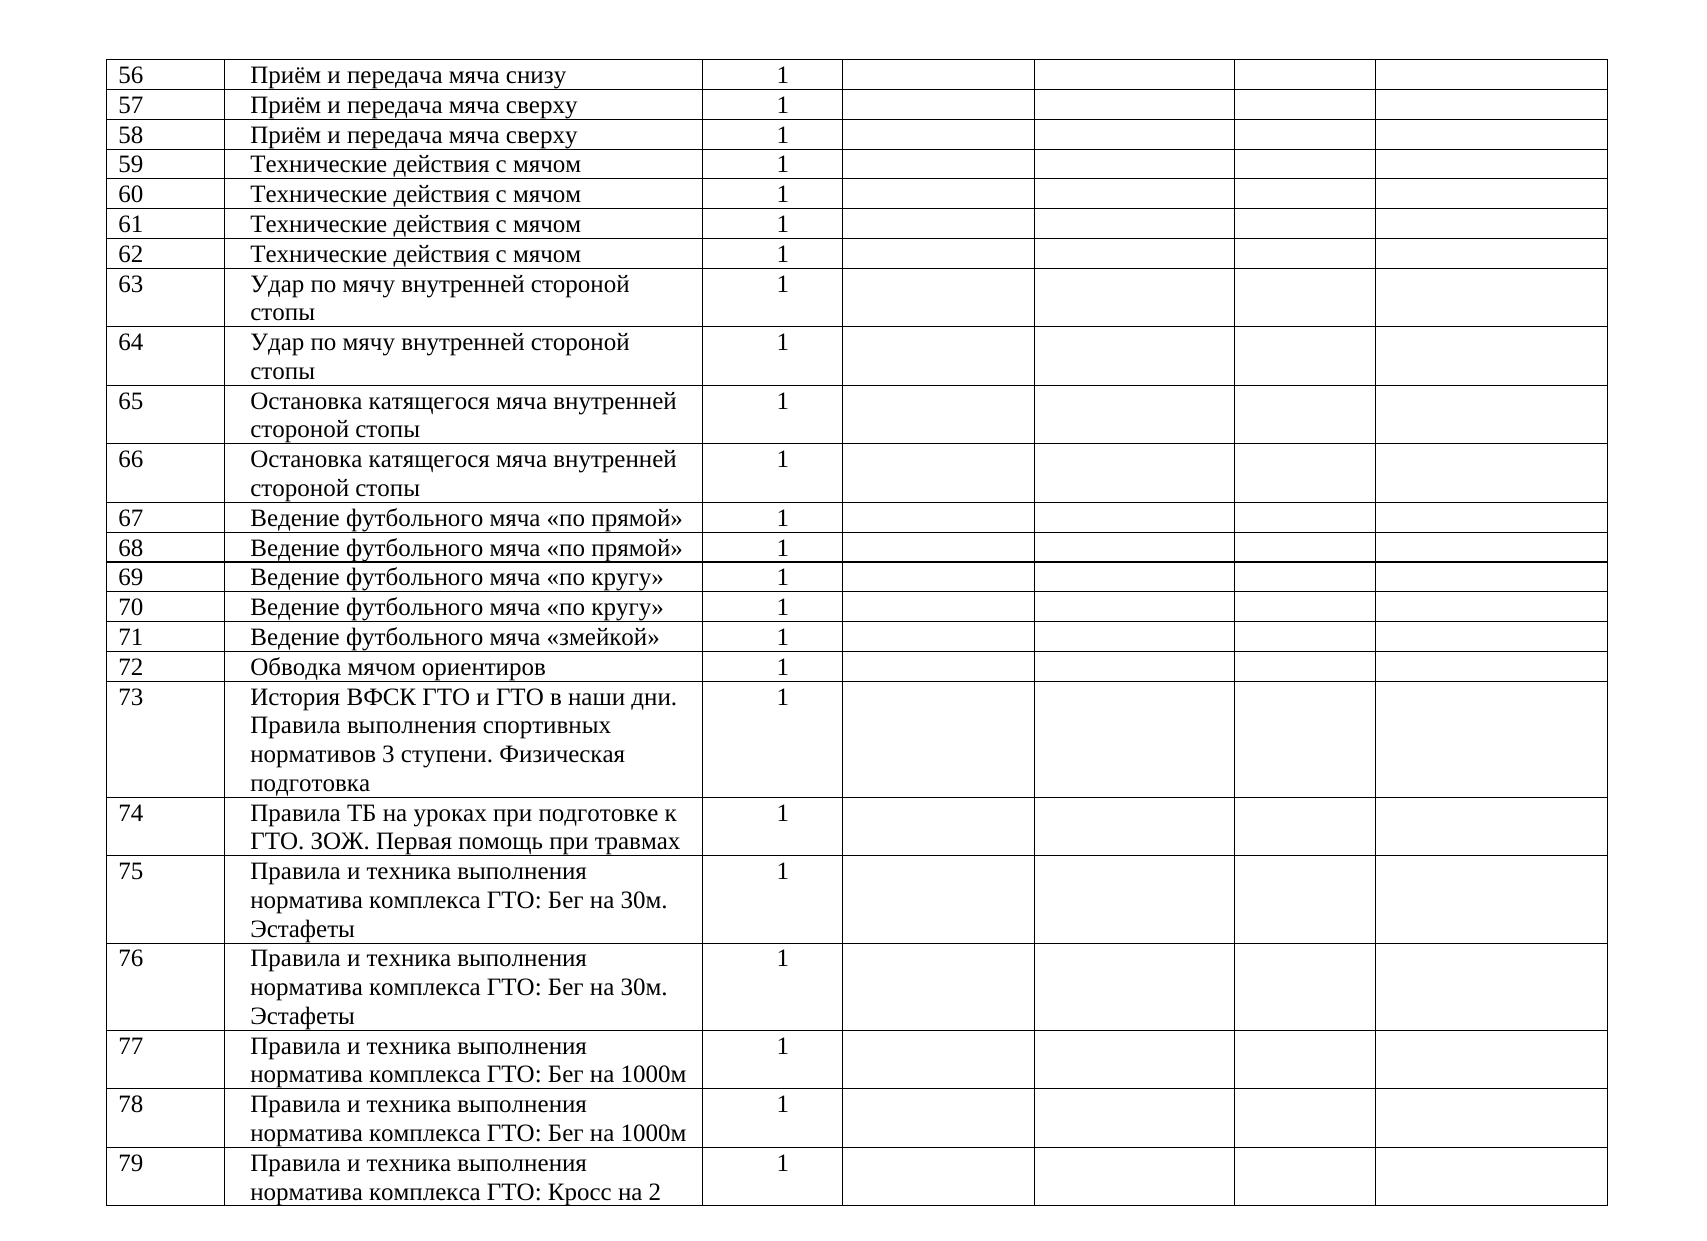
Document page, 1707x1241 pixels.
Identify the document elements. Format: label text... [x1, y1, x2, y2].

table_cell [843, 682, 1034, 797]
table_cell [1376, 652, 1607, 681]
table_cell 1 [703, 1089, 842, 1147]
table_cell 70 [107, 592, 224, 621]
table_cell [843, 90, 1034, 119]
table_cell [1235, 592, 1375, 621]
table_cell Ведение футбольного мяча «по кругу» [225, 592, 702, 621]
table_cell [1235, 944, 1375, 1030]
table_cell Технические действия с мячом [225, 179, 702, 208]
table_cell Ведение футбольного мяча «по кругу» [225, 563, 702, 591]
table_cell [1235, 386, 1375, 443]
table_cell [1376, 150, 1607, 178]
table_cell [1035, 179, 1234, 208]
table_cell [1235, 1148, 1375, 1205]
table_cell [1035, 682, 1234, 797]
table_cell 1 [703, 327, 842, 385]
table_cell 66 [107, 444, 224, 502]
table_cell [1235, 327, 1375, 385]
table_cell Удар по мячу внутренней стороной стопы [225, 269, 702, 326]
table_cell Правила ТБ на уроках при подготовке к ГТО. ЗОЖ. Первая помощь при травмах [225, 798, 702, 855]
table_cell [1376, 563, 1607, 591]
table_cell 71 [107, 622, 224, 651]
table_cell 72 [107, 652, 224, 681]
table_cell 1 [703, 944, 842, 1030]
table_cell [1376, 90, 1607, 119]
table_cell [843, 179, 1034, 208]
table_cell [1376, 209, 1607, 238]
table_cell 1 [703, 652, 842, 681]
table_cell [225, 60, 702, 89]
table_cell [843, 1031, 1034, 1088]
table_cell Правила и техника выполнения норматива комплекса ГТО: Бег на 1000м [225, 1031, 702, 1088]
table_cell 1 [703, 856, 842, 942]
table_cell [1035, 209, 1234, 238]
table_cell [1376, 1031, 1607, 1088]
table_cell [1376, 269, 1607, 326]
table_cell [1376, 327, 1607, 385]
table_cell [843, 856, 1034, 942]
table_cell Обводка мячом ориентиров [225, 652, 702, 681]
table_cell [1035, 327, 1234, 385]
table_cell [843, 563, 1034, 591]
table_cell [1376, 444, 1607, 502]
table_cell 1 [703, 1148, 842, 1205]
table_cell [1035, 944, 1234, 1030]
table_cell [1376, 503, 1607, 532]
table_cell [1376, 179, 1607, 208]
table_cell [1035, 150, 1234, 178]
table_cell [843, 798, 1034, 855]
table_cell [1035, 1089, 1234, 1147]
table_cell [1035, 120, 1234, 148]
table_cell [1235, 90, 1375, 119]
table_cell [1235, 150, 1375, 178]
table_cell 59 [107, 150, 224, 178]
table_cell 56 [107, 60, 224, 89]
table_cell Ведение футбольного мяча «по прямой» [225, 533, 702, 561]
table_cell [843, 120, 1034, 148]
table_cell 1 [703, 798, 842, 855]
table_cell [1376, 1148, 1607, 1205]
table_cell 76 [107, 944, 224, 1030]
table_cell [1376, 592, 1607, 621]
table_cell 60 [107, 179, 224, 208]
table_cell [843, 60, 1034, 89]
table_cell [1235, 239, 1375, 268]
table_cell Приём и передача мяча сверху [225, 90, 702, 119]
table_cell [1235, 60, 1375, 89]
table_cell [1376, 798, 1607, 855]
table_cell [1235, 269, 1375, 326]
table_cell [1376, 622, 1607, 651]
table_cell [1035, 563, 1234, 591]
table_cell 65 [107, 386, 224, 443]
table_cell 68 [107, 533, 224, 561]
table_cell [843, 269, 1034, 326]
table_cell 79 [107, 1148, 224, 1205]
table_cell [1376, 944, 1607, 1030]
table_cell 1 [703, 592, 842, 621]
table_cell [1376, 60, 1607, 89]
table_cell [1235, 798, 1375, 855]
table_cell 62 [107, 239, 224, 268]
table_cell [843, 533, 1034, 561]
table_cell [1035, 1031, 1234, 1088]
table_cell [1035, 60, 1234, 89]
table_cell 1 [703, 150, 842, 178]
table_cell [1376, 120, 1607, 148]
table_cell Остановка катящегося мяча внутренней стороной стопы [225, 386, 702, 443]
table_cell [843, 444, 1034, 502]
table_cell 1 [703, 60, 842, 89]
table_cell 73 [107, 682, 224, 797]
table_cell [843, 1089, 1034, 1147]
table_cell Ведение футбольного мяча «по прямой» [225, 503, 702, 532]
table_cell [843, 592, 1034, 621]
table_cell [1235, 563, 1375, 591]
table_cell [1376, 386, 1607, 443]
table_cell [843, 503, 1034, 532]
table_cell 1 [703, 239, 842, 268]
table_cell [843, 622, 1034, 651]
table_cell [1376, 1089, 1607, 1147]
table_cell [1035, 1148, 1234, 1205]
table_cell [1035, 533, 1234, 561]
table_cell 1 [703, 120, 842, 148]
table_cell [1235, 856, 1375, 942]
table_cell [1235, 179, 1375, 208]
table_cell 1 [703, 269, 842, 326]
table_cell Технические действия с мячом [225, 239, 702, 268]
table_cell [1235, 622, 1375, 651]
table_cell 1 [703, 682, 842, 797]
table_cell Остановка катящегося мяча внутренней стороной стопы [225, 444, 702, 502]
table_cell Удар по мячу внутренней стороной стопы [225, 327, 702, 385]
table_cell 1 [703, 1031, 842, 1088]
table_cell 1 [703, 622, 842, 651]
table_cell [1235, 444, 1375, 502]
table_cell 67 [107, 503, 224, 532]
table_cell 63 [107, 269, 224, 326]
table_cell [225, 1148, 702, 1205]
table_cell Правила и техника выполнения норматива комплекса ГТО: Бег на 30м. Эстафеты [225, 944, 702, 1030]
table_cell [1235, 120, 1375, 148]
table_cell [1035, 444, 1234, 502]
table_cell [1235, 503, 1375, 532]
table_cell [1376, 533, 1607, 561]
table_cell [1376, 239, 1607, 268]
table_cell [1235, 682, 1375, 797]
table_cell История ВФСК ГТО и ГТО в наши дни. Правила выполнения спортивных нормативов 3 ступени. Физическая подготовка [225, 682, 702, 797]
table_cell 75 [107, 856, 224, 942]
table_cell [1235, 533, 1375, 561]
table_cell 1 [703, 503, 842, 532]
table_cell [1035, 503, 1234, 532]
table_cell [843, 1148, 1034, 1205]
table_cell [843, 944, 1034, 1030]
table_cell 78 [107, 1089, 224, 1147]
table_cell [1035, 90, 1234, 119]
table_cell 61 [107, 209, 224, 238]
table_cell Ведение футбольного мяча «змейкой» [225, 622, 702, 651]
table_cell 1 [703, 209, 842, 238]
table_cell 1 [703, 444, 842, 502]
table_cell 57 [107, 90, 224, 119]
table_cell [1235, 1089, 1375, 1147]
table_cell [1376, 682, 1607, 797]
table_cell [1035, 386, 1234, 443]
table_cell [1035, 239, 1234, 268]
table_cell Правила и техника выполнения норматива комплекса ГТО: Бег на 1000м [225, 1089, 702, 1147]
table_cell Правила и техника выполнения норматива комплекса ГТО: Бег на 30м. Эстафеты [225, 856, 702, 942]
table_cell [1035, 269, 1234, 326]
table_cell 58 [107, 120, 224, 148]
table_cell 1 [703, 533, 842, 561]
table_cell 69 [107, 563, 224, 591]
table_cell [843, 652, 1034, 681]
table_cell [1235, 1031, 1375, 1088]
table_cell 1 [703, 179, 842, 208]
table_cell 77 [107, 1031, 224, 1088]
table_cell Технические действия с мячом [225, 150, 702, 178]
table_cell [843, 327, 1034, 385]
table_cell [1035, 652, 1234, 681]
table_cell Приём и передача мяча сверху [225, 120, 702, 148]
table_cell 1 [703, 90, 842, 119]
table_cell Технические действия с мячом [225, 209, 702, 238]
table_cell [1035, 798, 1234, 855]
table_cell [843, 150, 1034, 178]
table_cell [1235, 209, 1375, 238]
table_cell [843, 209, 1034, 238]
table_cell 74 [107, 798, 224, 855]
table_cell [843, 239, 1034, 268]
table_cell [1035, 856, 1234, 942]
table_cell [1376, 856, 1607, 942]
table_cell 1 [703, 563, 842, 591]
table_cell 1 [703, 386, 842, 443]
table_cell 64 [107, 327, 224, 385]
table_cell [843, 386, 1034, 443]
table_cell [1035, 622, 1234, 651]
table_cell [1235, 652, 1375, 681]
table_cell [1035, 592, 1234, 621]
